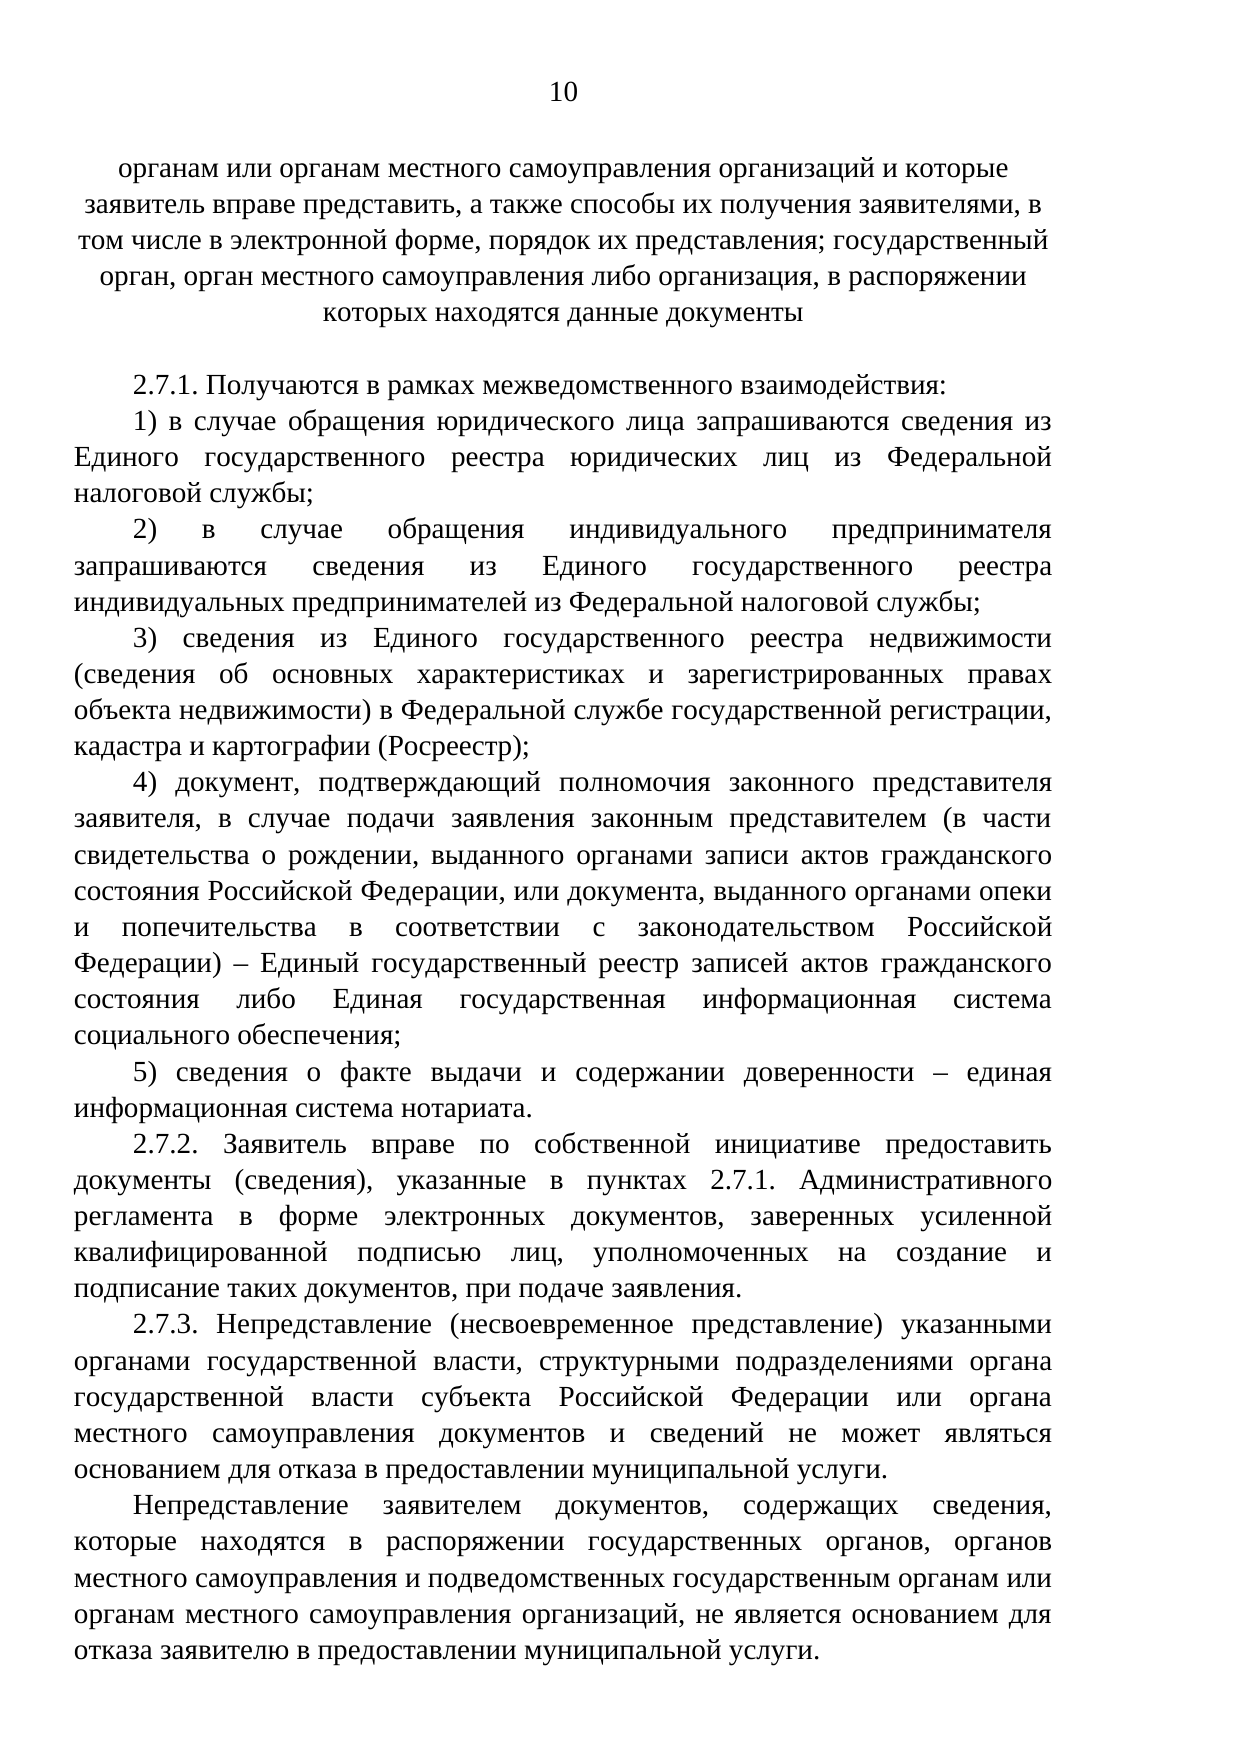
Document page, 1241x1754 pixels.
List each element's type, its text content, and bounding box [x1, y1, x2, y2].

text 3) сведения из Единого государственного реестра недвижимости (сведения об основных характеристиках и зарегистрированных правах объекта недвижимости) в Федеральной службе государственной регистрации, кадастра и картографии (Росреестр); [74, 620, 1053, 762]
text 2.7.3. Непредставление (несвоевременное представление) указанными органами государственной власти, структурными подразделениями органа государственной власти субъекта Российской Федерации или органа местного самоуправления документов и сведений не может являться основанием для отказа в предоставлении муниципальной услуги. [74, 1307, 1053, 1485]
text 2.7.2. Заявитель вправе по собственной инициативе предоставить документы (сведения), указанные в пунктах 2.7.1. Административного регламента в форме электронных документов, заверенных усиленной квалифицированной подписью лиц, уполномоченных на создание и подписание таких документов, при подаче заявления. [74, 1126, 1053, 1304]
text 2.7.1. Получаются в рамках межведомственного взаимодействия: [74, 367, 1053, 400]
text 2) в случае обращения индивидуального предпринимателя запрашиваются сведения из Единого государственного реестра индивидуальных предпринимателей из Федеральной налоговой службы; [74, 511, 1053, 617]
text 4) документ, подтверждающий полномочия законного представителя заявителя, в случае подачи заявления законным представителем (в части свидетельства о рождении, выданного органами записи актов гражданского состояния Российской Федерации, или документа, выданного органами опеки и попечительства в соответствии с законодательством Российской Федерации) – Единый государственный реестр записей актов гражданского состояния либо Единая государственная информационная система социального обеспечения; [74, 764, 1053, 1051]
text 1) в случае обращения юридического лица запрашиваются сведения из Единого государственного реестра юридических лиц из Федеральной налоговой службы; [74, 403, 1053, 509]
text 5) сведения о факте выдачи и содержании доверенности – единая информационная система нотариата. [74, 1054, 1053, 1123]
text Непредставление заявителем документов, содержащих сведения, которые находятся в распоряжении государственных органов, органов местного самоуправления и подведомственных государственным органам или органам местного самоуправления организаций, не является основанием для отказа заявителю в предоставлении муниципальной услуги. [74, 1487, 1053, 1666]
